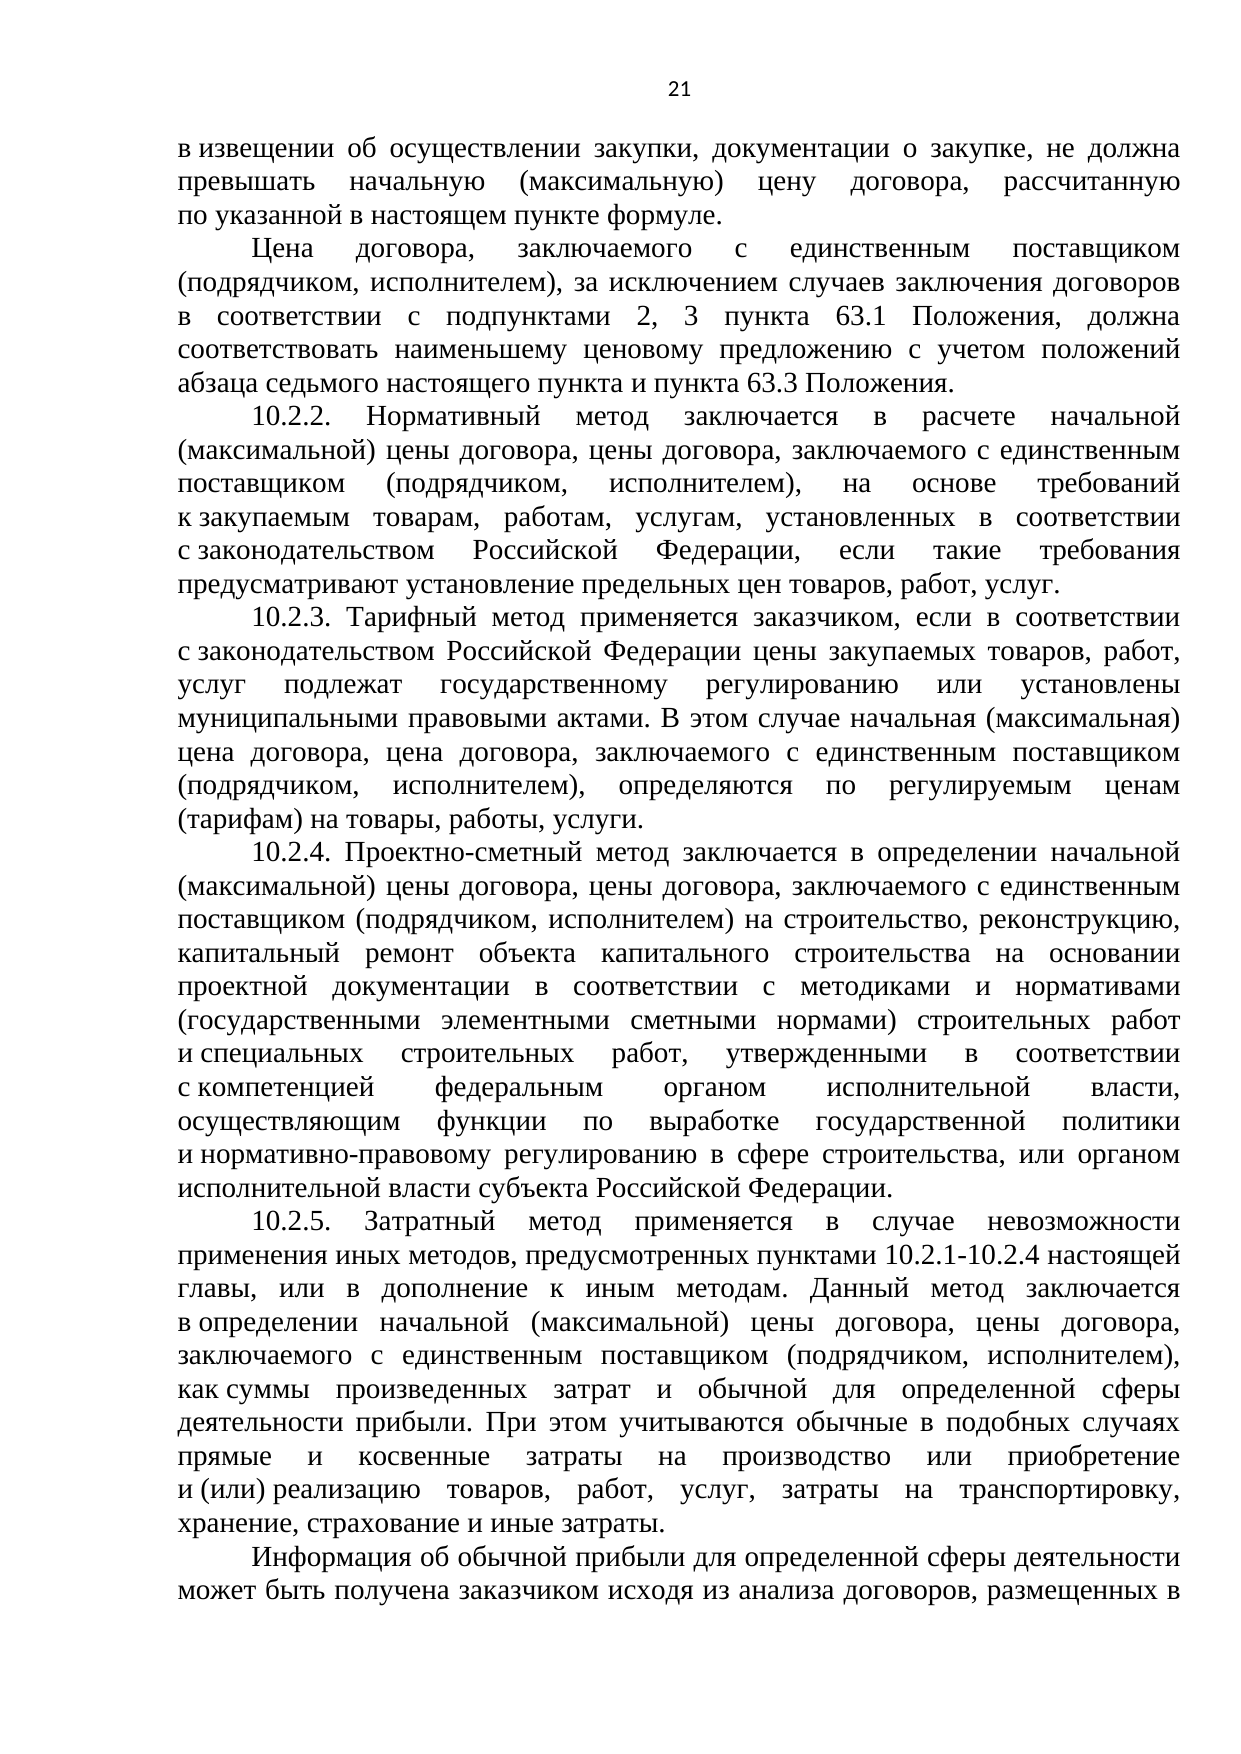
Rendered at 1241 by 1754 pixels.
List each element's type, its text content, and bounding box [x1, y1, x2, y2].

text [177, 1539, 1181, 1606]
text 10.2.4. Проектно-сметный метод заключается в определении начальной (максимальной) цены договора, цены договора, заключаемого с единственным поставщиком (подрядчиком, исполнителем) на строительство, реконструкцию, капитальный ремонт объекта капитального строительства на основании проектной документации в соответствии с методиками и нормативами (государственными элементными сметными нормами) строительных работ и специальных строительных работ, утвержденными в соответствии с компетенцией федеральным органом исполнительной власти, осуществляющим функции по выработке государственной политики и нормативно-правовому регулированию в сфере строительства, или органом исполнительной власти субъекта Российской Федерации. [177, 834, 1181, 1203]
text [177, 130, 1181, 231]
text 10.2.5. Затратный метод применяется в случае невозможности применения иных методов, предусмотренных пунктами 10.2.1-10.2.4 настоящей главы, или в дополнение к иным методам. Данный метод заключается в определении начальной (максимальной) цены договора, цены договора, заключаемого с единственным поставщиком (подрядчиком, исполнителем), как суммы произведенных затрат и обычной для определенной сферы деятельности прибыли. При этом учитываются обычные в подобных случаях прямые и косвенные затраты на производство или приобретение и (или) реализацию товаров, работ, услуг, затраты на транспортировку, хранение, страхование и иные затраты. [177, 1203, 1181, 1539]
text 10.2.3. Тарифный метод применяется заказчиком, если в соответствии с законодательством Российской Федерации цены закупаемых товаров, работ, услуг подлежат государственному регулированию или установлены муниципальными правовыми актами. В этом случае начальная (максимальная) цена договора, цена договора, заключаемого с единственным поставщиком (подрядчиком, исполнителем), определяются по регулируемым ценам (тарифам) на товары, работы, услуги. [177, 599, 1181, 834]
text Цена договора, заключаемого с единственным поставщиком (подрядчиком, исполнителем), за исключением случаев заключения договоров в соответствии с подпунктами 2, 3 пункта 63.1 Положения, должна соответствовать наименьшему ценовому предложению с учетом положений абзаца седьмого настоящего пункта и пункта 63.3 Положения. [177, 231, 1181, 398]
text 10.2.2. Нормативный метод заключается в расчете начальной (максимальной) цены договора, цены договора, заключаемого с единственным поставщиком (подрядчиком, исполнителем), на основе требований к закупаемым товарам, работам, услугам, установленных в соответствии с законодательством Российской Федерации, если такие требования предусматривают установление предельных цен товаров, работ, услуг. [177, 398, 1181, 599]
